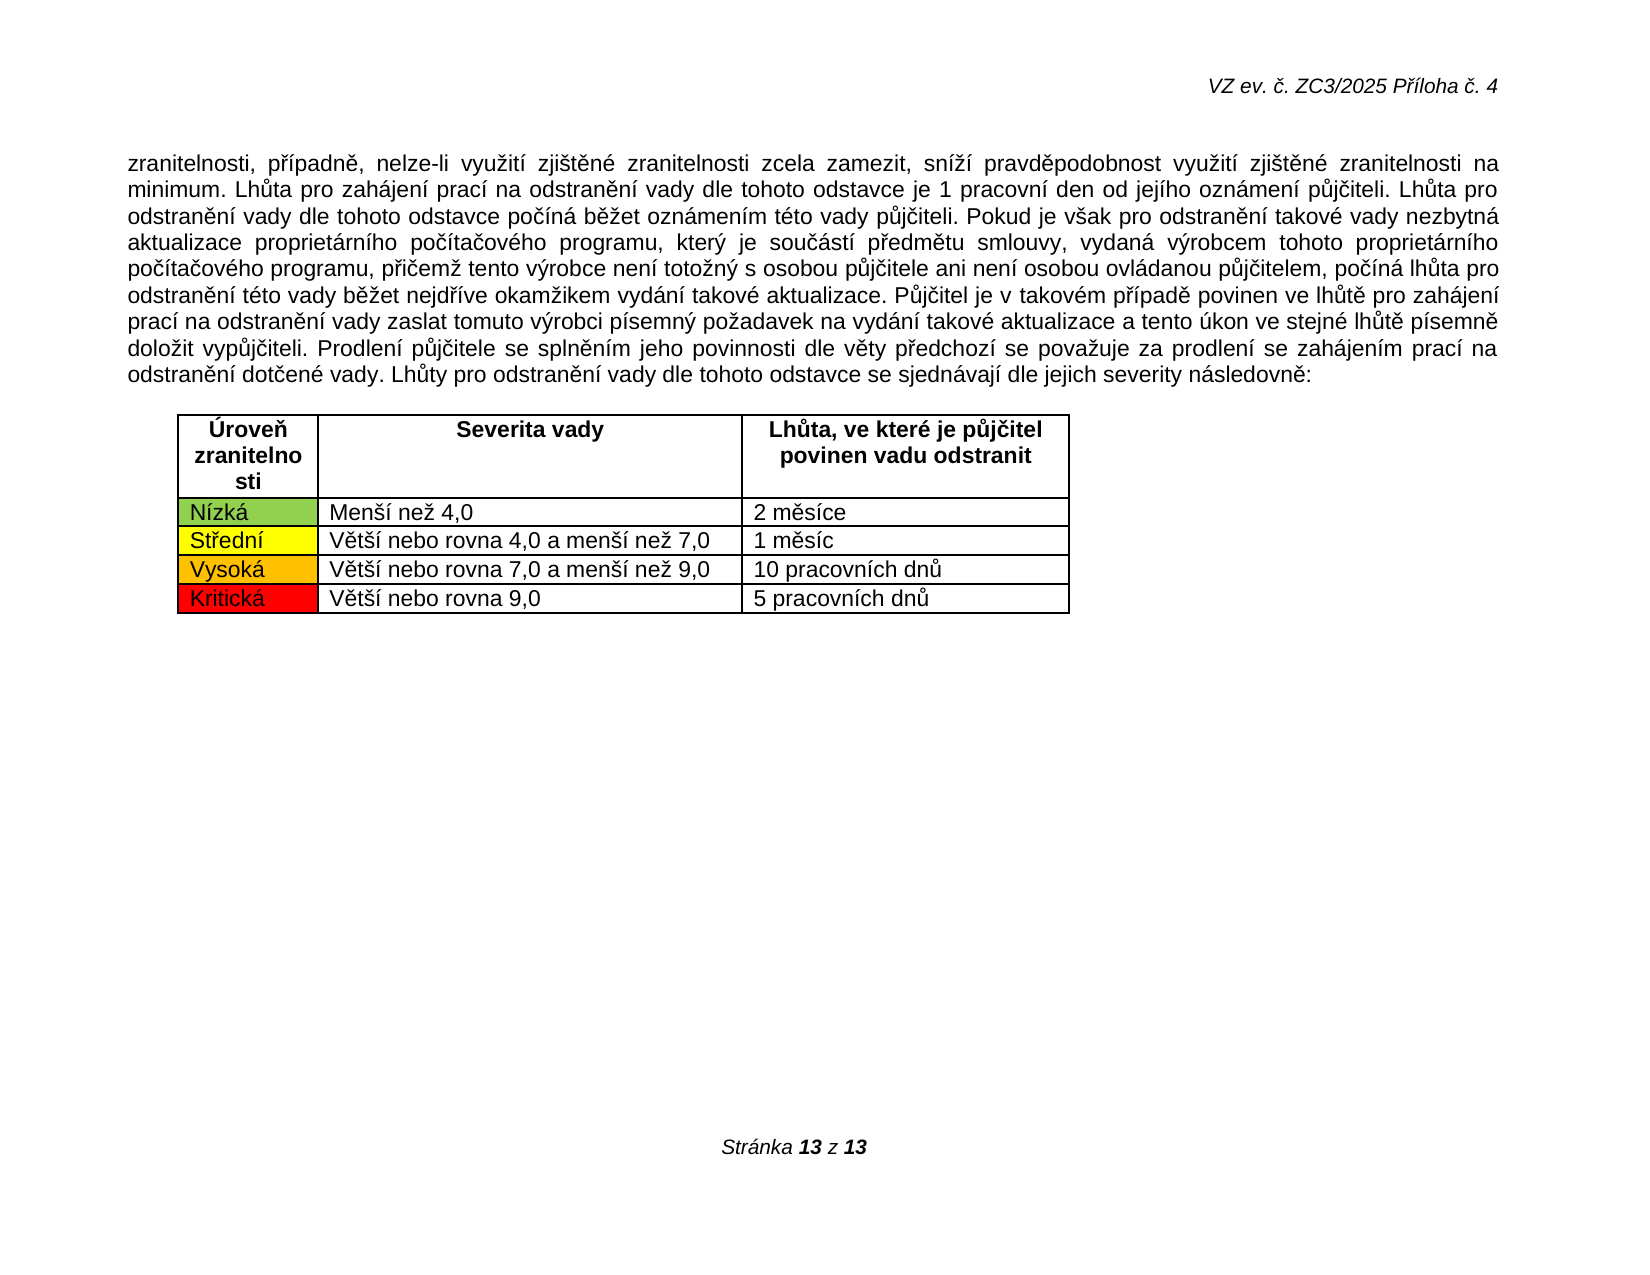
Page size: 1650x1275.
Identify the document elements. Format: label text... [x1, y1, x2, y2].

table_cell 10 pracovních dnů [743, 556, 1068, 583]
table_cell Nízká [179, 499, 317, 525]
table_cell Větší nebo rovna 7,0 a menší než 9,0 [319, 556, 741, 583]
table_header Severita vady [319, 416, 741, 497]
table_cell Střední [179, 527, 317, 554]
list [90, 150, 1500, 387]
table_cell Větší nebo rovna 4,0 a menší než 7,0 [319, 527, 741, 554]
table_cell Kritická [179, 585, 317, 612]
table_header Úroveň zranitelnosti [179, 416, 317, 497]
table_cell Vysoká [179, 556, 317, 583]
table_cell Menší než 4,0 [319, 499, 741, 525]
table_cell 1 měsíc [743, 527, 1068, 554]
table_cell 2 měsíce [743, 499, 1068, 525]
table_cell 5 pracovních dnů [743, 585, 1068, 612]
table_header Lhůta, ve které je půjčitel povinen vadu odstranit [743, 416, 1068, 497]
table_cell Větší nebo rovna 9,0 [319, 585, 741, 612]
